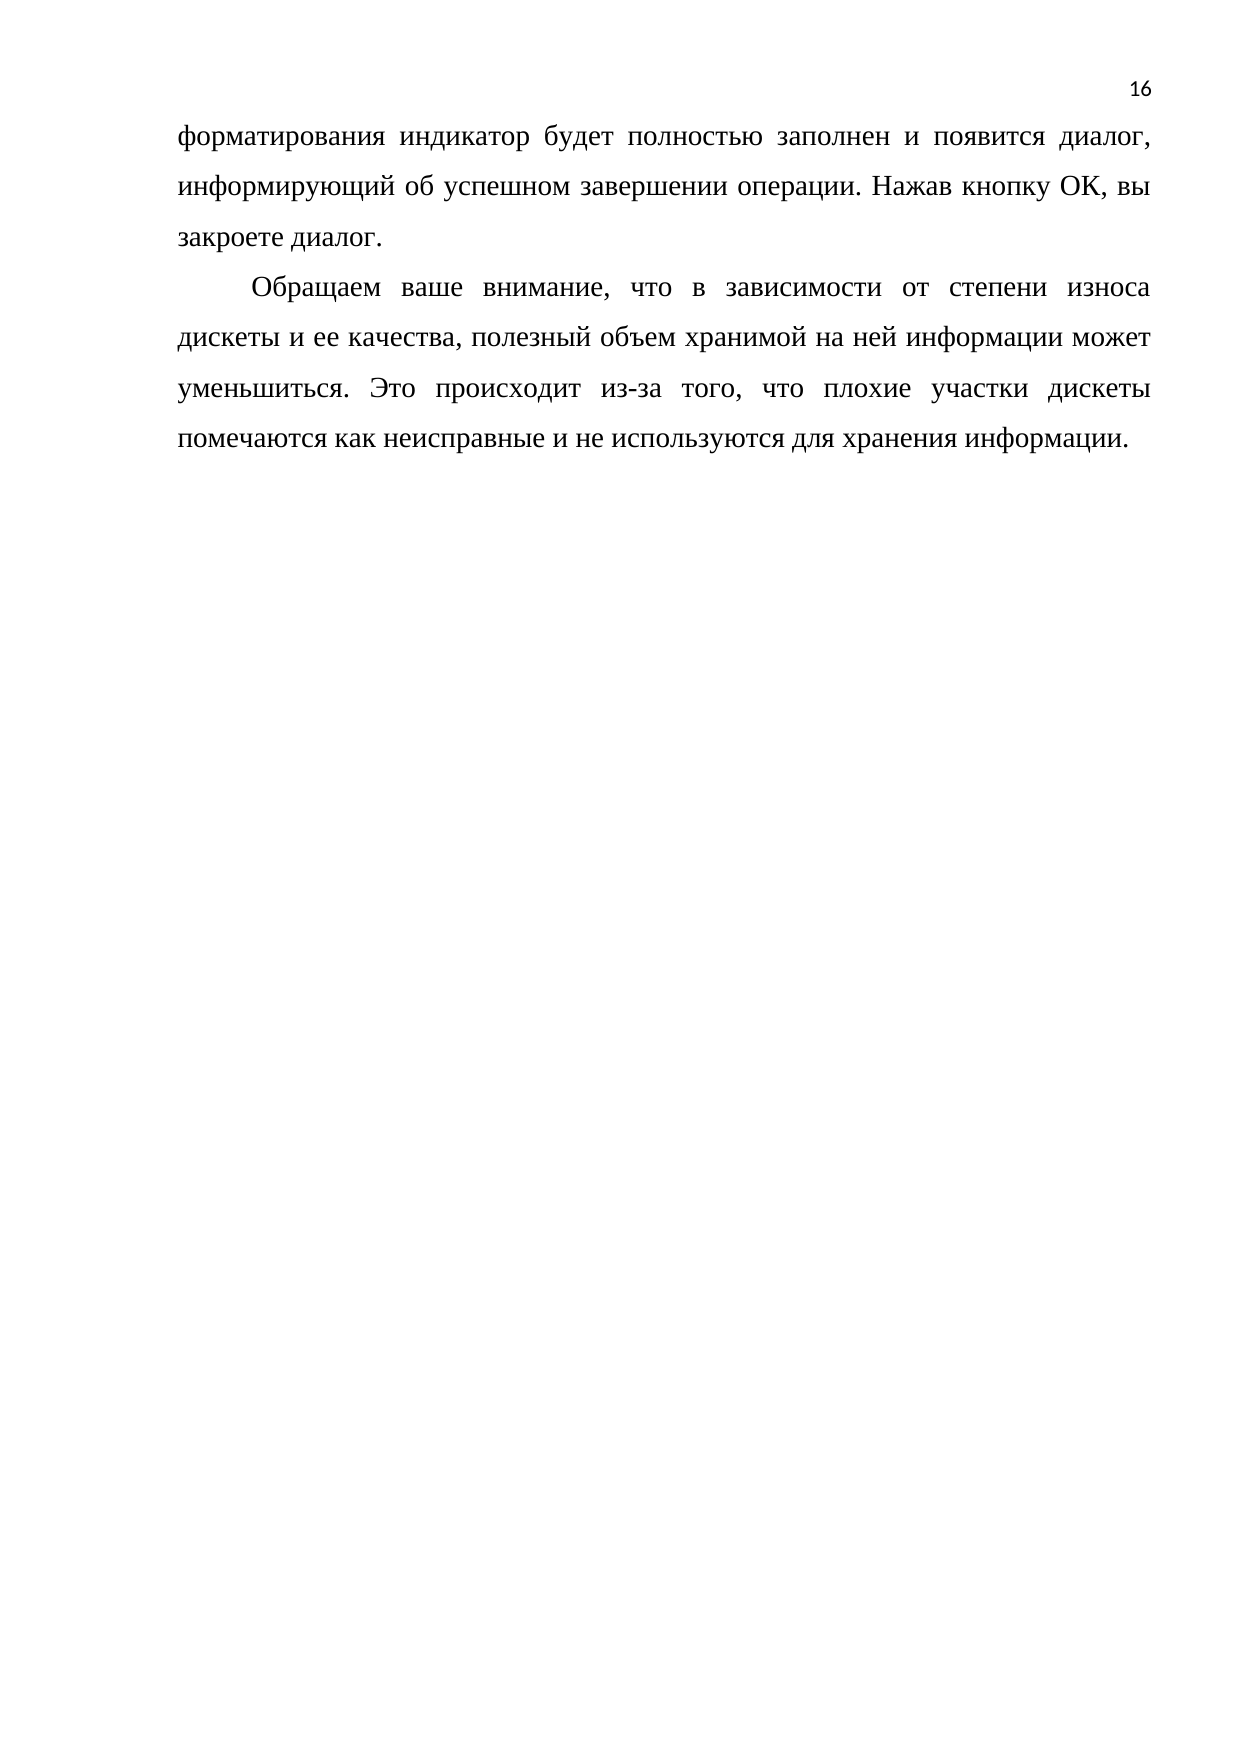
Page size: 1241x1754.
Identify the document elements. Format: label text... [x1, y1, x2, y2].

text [177, 118, 1152, 252]
text Обращаем ваше внимание, что в зависимости от степени износа дискеты и ее качества, полезный объем хранимой на ней информации может уменьшиться. Это происходит из-за того, что плохие участки дискеты помечаются как неисправные и не используются для хранения информации. [177, 269, 1152, 453]
